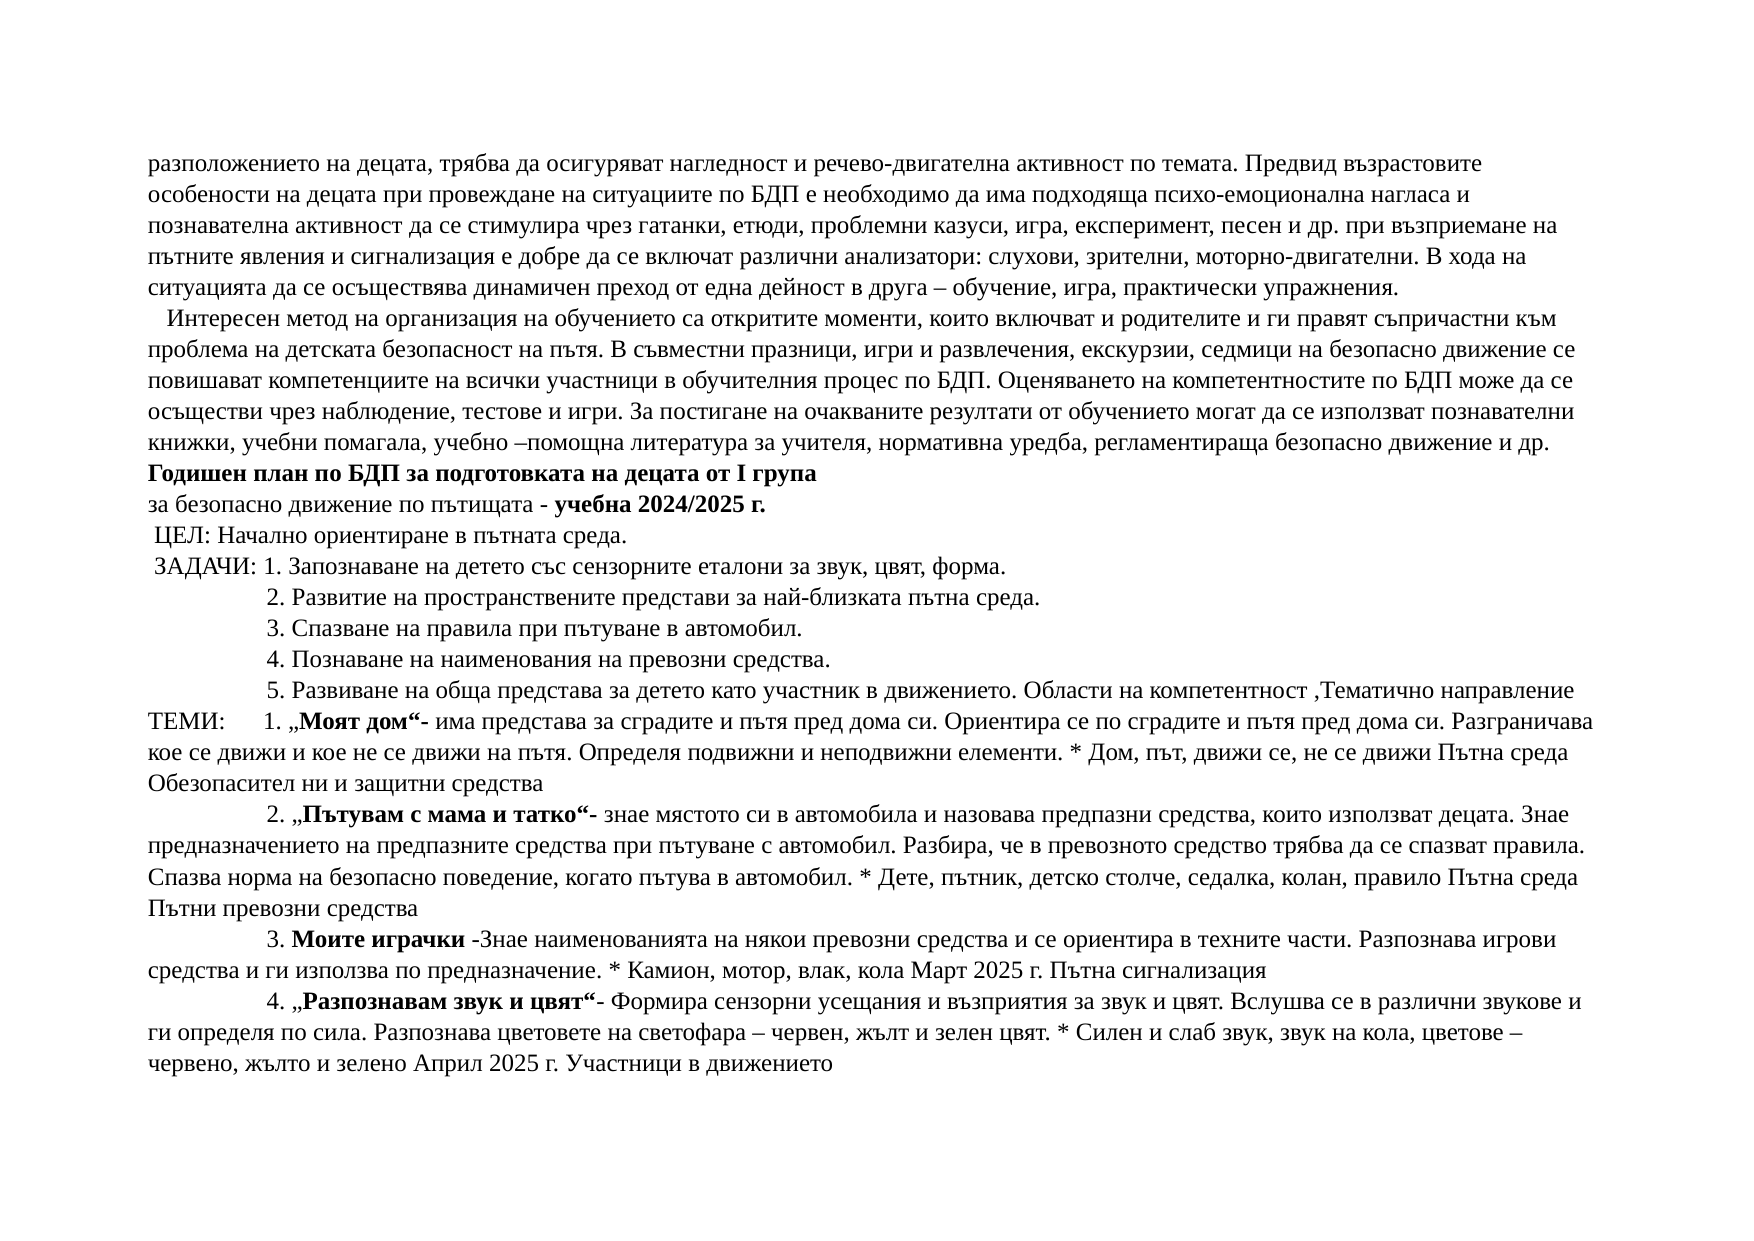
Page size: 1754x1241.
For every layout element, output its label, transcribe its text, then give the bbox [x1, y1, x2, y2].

text ЗАДАЧИ: 1. Запознаване на детето със сензорните еталони за звук, цвят, форма. [148, 551, 1606, 580]
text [148, 148, 1606, 301]
text 3. Спазване на правила при пътуване в автомобил. [148, 613, 1606, 642]
text 2. Развитие на пространствените представи за най-близката пътна среда. [148, 582, 1606, 611]
text Интересен метод на организация на обучението са откритите моменти, които включват и родителите и ги правят съпричастни към проблема на детската безопасност на пътя. В съвместни празници, игри и развлечения, екскурзии, седмици на безопасно движение се повишават компетенциите на всички участници в обучителния процес по БДП. Оценяването на компетентностите по БДП може да се осъществи чрез наблюдение, тестове и игри. За постигане на очакваните резултати от обучението могат да се използват познавателни книжки, учебни помагала, учебно –помощна литература за учителя, нормативна уредба, регламентираща безопасно движение и др. Годишен план по БДП за подготовката на децата от I група [148, 303, 1606, 487]
text 4. „Разпознавам звук и цвят“- Формира сензорни усещания и възприятия за звук и цвят. Вслушва се в различни звукове и ги определя по сила. Разпознава цветовете на светофара – червен, жълт и зелен цвят. * Силен и слаб звук, звук на кола, цветове – червено, жълто и зелено Април 2025 г. Участници в движението [148, 986, 1606, 1077]
text за безопасно движение по пътищата - учебна 2024/2025 г. [148, 489, 1606, 518]
text 3. Моите играчки -Знае наименованията на някои превозни средства и се ориентира в техните части. Разпознава игрови средства и ги използва по предназначение. * Камион, мотор, влак, кола Март 2025 г. Пътна сигнализация [148, 924, 1606, 983]
text 5. Развиване на обща представа за детето като участник в движението. Области на компетентност ,Тематично направление ТЕМИ: 1. „Моят дом“- има представа за сградите и пътя пред дома си. Ориентира се по сградите и пътя пред дома си. Разграничава кое се движи и кое не се движи на пътя. Определя подвижни и неподвижни елементи. * Дом, път, движи се, не се движи Пътна среда Обезопасител ни и защитни средства [148, 675, 1606, 797]
text 2. „Пътувам с мама и татко“- знае мястото си в автомобила и назовава предпазни средства, които използват децата. Знае предназначението на предпазните средства при пътуване с автомобил. Разбира, че в превозното средство трябва да се спазват правила. Спазва норма на безопасно поведение, когато пътува в автомобил. * Дете, пътник, детско столче, седалка, колан, правило Пътна среда Пътни превозни средства [148, 799, 1606, 921]
text 4. Познаване на наименования на превозни средства. [148, 644, 1606, 673]
text ЦЕЛ: Начално ориентиране в пътната среда. [148, 520, 1606, 549]
